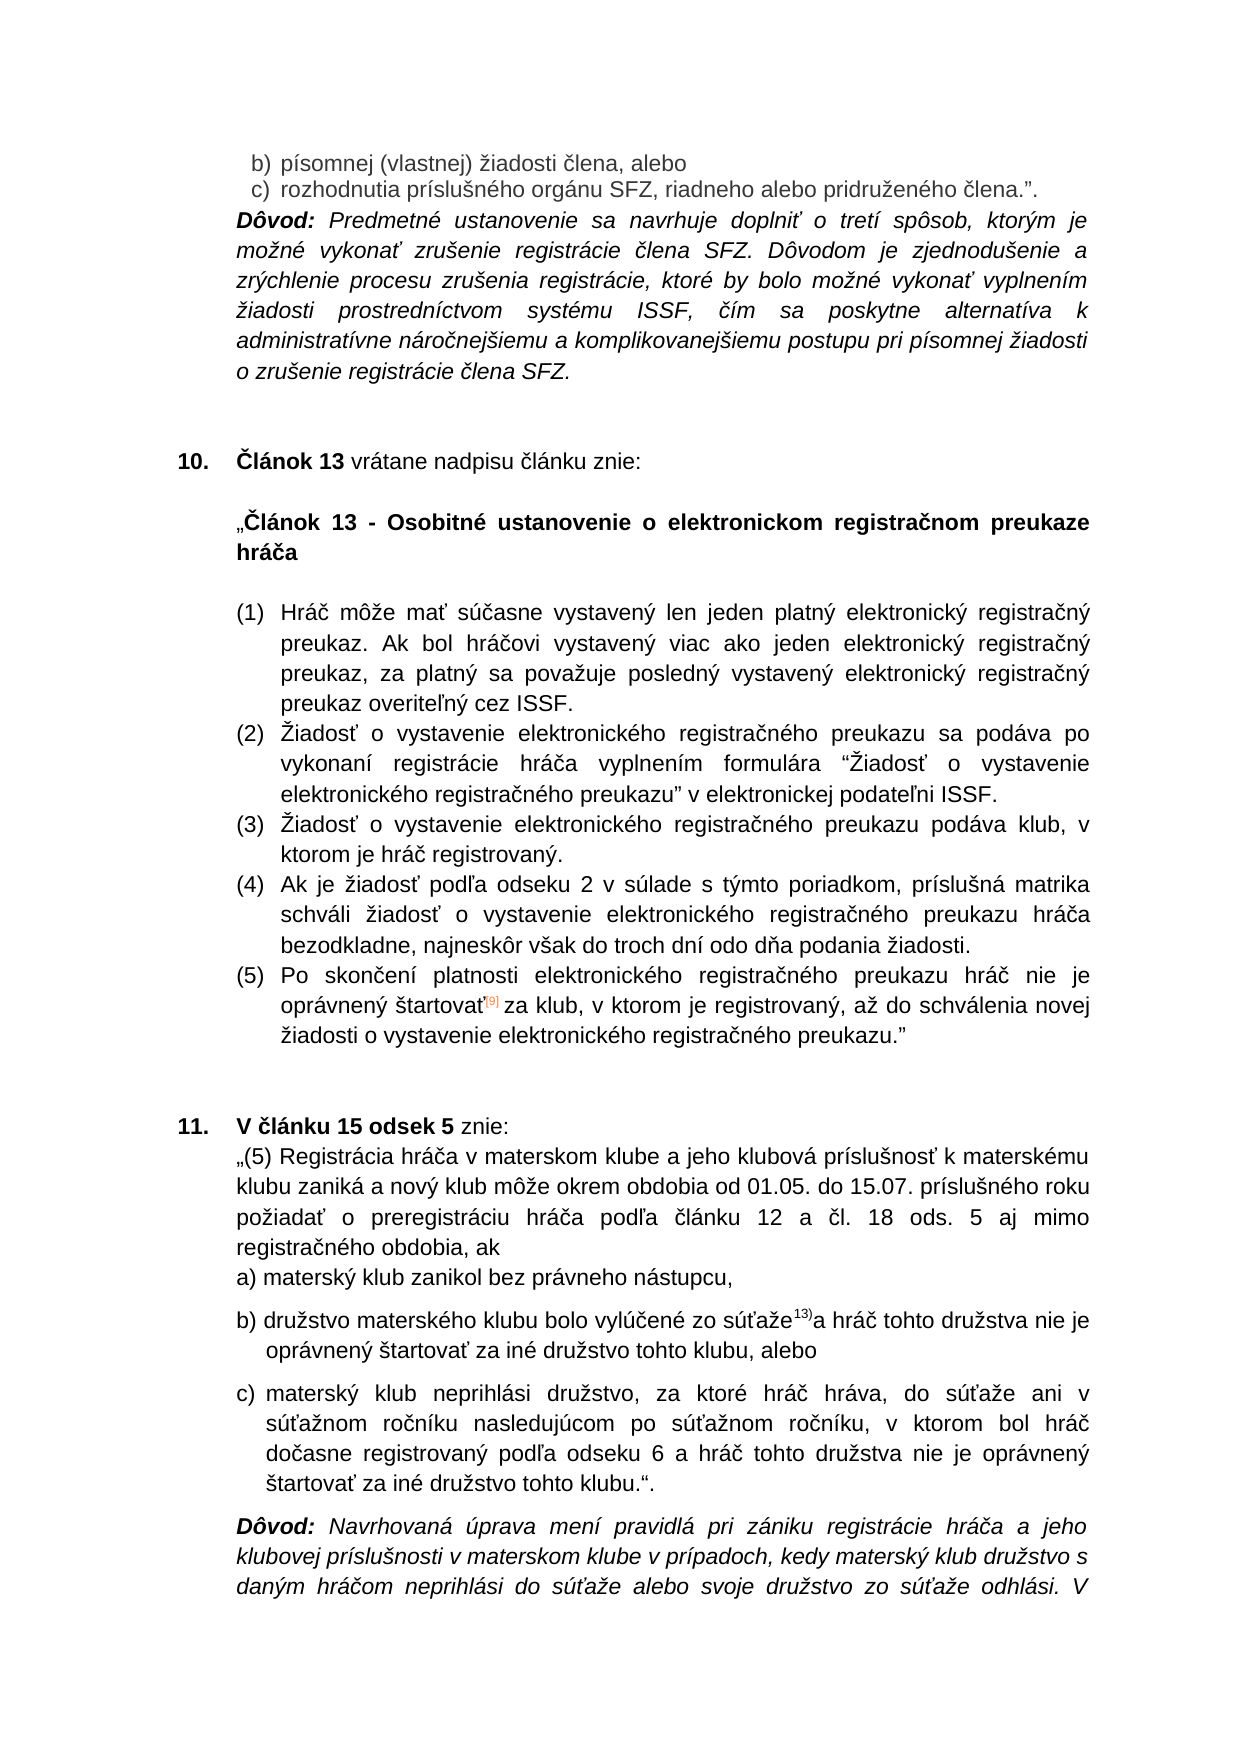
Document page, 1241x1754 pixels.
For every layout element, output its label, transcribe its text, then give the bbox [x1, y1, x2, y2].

list Žiadosť o vystavenie elektronického registračného preukazu sa podáva po vykonaní registrácie hráča vyplnením formulára “Žiadosť o vystavenie elektronického registračného preukazu” v elektronickej podateľni ISSF. [236, 720, 1090, 807]
list Žiadosť o vystavenie elektronického registračného preukazu podáva klub, v ktorom je hráč registrovaný. [236, 837, 1090, 867]
text b) družstvo materského klubu bolo vylúčené zo súťaže13)a hráč tohto družstva nie je oprávnený štartovať za iné družstvo tohto klubu, alebo [236, 1307, 1090, 1363]
text (5) Po skončení platnosti elektronického registračného preukazu hráč nie je oprávnený štartovať[9] za klub, v ktorom je registrovaný, až do schválenia novej žiadosti o vystavenie elektronického registračného preukazu.” [236, 962, 1090, 1048]
text c) materský klub neprihlási družstvo, za ktoré hráč hráva, do súťaže ani v súťažnom ročníku nasledujúcom po súťažnom ročníku, v ktorom bol hráč dočasne registrovaný podľa odseku 6 a hráč tohto družstva nie je oprávnený štartovať za iné družstvo tohto klubu.“. [236, 1379, 1090, 1496]
text (4) Ak je žiadosť podľa odseku 2 v súlade s týmto poriadkom, príslušná matrika schváli žiadosť o vystavenie elektronického registračného preukazu hráča bezodkladne, najneskôr však do troch dní odo dňa podania žiadosti. [236, 871, 1090, 958]
list Hráč môže mať súčasne vystavený len jeden platný elektronický registračný preukaz. Ak bol hráčovi vystavený viac ako jeden elektronický registračný preukaz, za platný sa považuje posledný vystavený elektronický registračný preukaz overiteľný cez ISSF. [236, 599, 1090, 716]
text „(5) Registrácia hráča v materskom klube a jeho klubová príslušnosť k materskému klubu zaniká a nový klub môže okrem obdobia od 01.05. do 15.07. príslušného roku požiadať o preregistráciu hráča podľa článku 12 a čl. 18 ods. 5 aj mimo registračného obdobia, ak [236, 1143, 1090, 1260]
text „Článok 13 - Osobitné ustanovenie o elektronickom registračnom preukaze hráča [236, 509, 1090, 565]
text b) písomnej (vlastnej) žiadosti člena, alebo [251, 150, 1090, 176]
list V článku 15 odsek 5 znie: [177, 1113, 1090, 1139]
text c) rozhodnutia príslušného orgánu SFZ, riadneho alebo pridruženého člena.”. [251, 176, 1090, 203]
text Dôvod: Predmetné ustanovenie sa navrhuje doplniť o tretí spôsob, ktorým je možné vykonať zrušenie registrácie člena SFZ. Dôvodom je zjednodušenie a zrýchlenie procesu zrušenia registrácie, ktoré by bolo možné vykonať vyplnením žiadosti prostredníctvom systému ISSF, čím sa poskytne alternatíva k administratívne náročnejšiemu a komplikovanejšiemu postupu pri písomnej žiadosti o zrušenie registrácie člena SFZ. [236, 207, 1090, 384]
list Článok 13 vrátane nadpisu článku znie: [177, 448, 1090, 474]
text a) materský klub zanikol bez právneho nástupcu, [236, 1264, 1090, 1290]
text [236, 1513, 1090, 1599]
